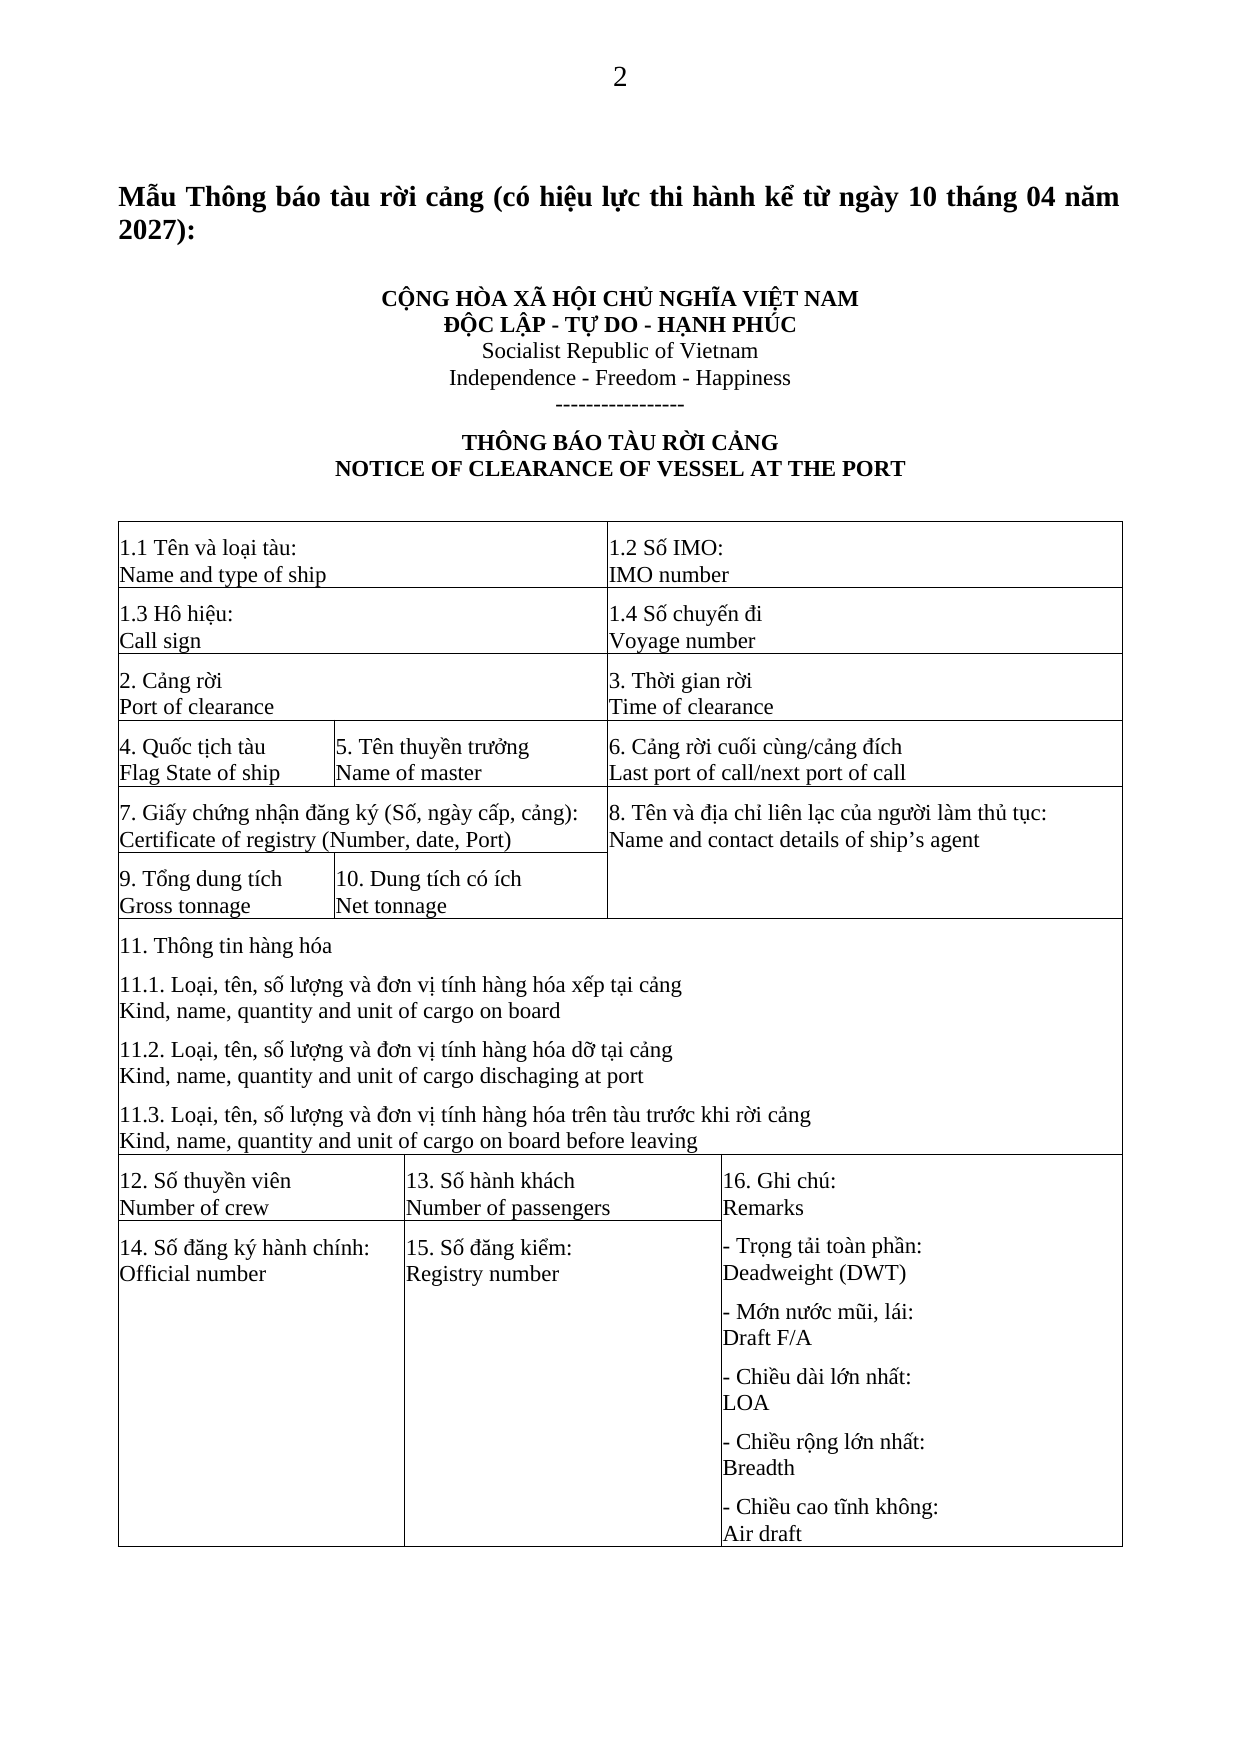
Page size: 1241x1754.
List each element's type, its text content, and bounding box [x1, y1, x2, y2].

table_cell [405, 1221, 721, 1546]
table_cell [119, 1221, 404, 1546]
table_cell 10. Dung tích có ích Net tonnage [335, 853, 607, 918]
table_cell 12. Số thuyền viên Number of crew [119, 1155, 404, 1220]
table_cell 13. Số hành khách Number of passengers [405, 1155, 721, 1220]
table_cell 9. Tổng dung tích Gross tonnage [119, 853, 334, 918]
table_cell 7. Giấy chứng nhận đăng ký (Số, ngày cấp, cảng): Certificate of registry (Number, date, Port) [119, 787, 607, 852]
table_header 1.1 Tên và loại tàu: Name and type of ship [119, 522, 607, 587]
text CỘNG HÒA XÃ HỘI CHỦ NGHĨA VIỆT NAM ĐỘC LẬP - TỰ DO - HẠNH PHÚC Socialist Republic of Vietnam Independence - Freedom - Happiness ----------------- [118, 285, 1122, 417]
table_cell 3. Thời gian rời Time of clearance [608, 654, 1122, 719]
table_header 1.2 Số IMO: IMO number [608, 522, 1122, 587]
table_cell 2. Cảng rời Port of clearance [119, 654, 607, 719]
table_cell 5. Tên thuyền trưởng Name of master [335, 721, 607, 786]
table_cell 8. Tên và địa chỉ liên lạc của người làm thủ tục: Name and contact details of ship’s agent [608, 787, 1122, 918]
table_cell 11. Thông tin hàng hóa 11.1. Loại, tên, số lượng và đơn vị tính hàng hóa xếp tại cảng Kind, name, quantity and unit of cargo on board 11.2. Loại, tên, số lượng và đơn vị tính hàng hóa dỡ tại cảng Kind, name, quantity and unit of cargo dischaging at port 11.3. Loại, tên, số lượng và đơn vị tính hàng hóa trên tàu trước khi rời cảng Kind, name, quantity and unit of cargo on board before leaving [119, 919, 1122, 1154]
table_cell 1.4 Số chuyến đi Voyage number [608, 588, 1122, 653]
text Mẫu Thông báo tàu rời cảng (có hiệu lực thi hành kể từ ngày 10 tháng 04 năm 2027): [118, 179, 1122, 246]
text THÔNG BÁO TÀU RỜI CẢNG NOTICE OF CLEARANCE OF VESSEL AT THE PORT [118, 429, 1122, 482]
table_cell 1.3 Hô hiệu: Call sign [119, 588, 607, 653]
table_cell 16. Ghi chú: Remarks - Trọng tải toàn phần: Deadweight (DWT) - Mớn nước mũi, lái: Draft F/A - Chiều dài lớn nhất: LOA - Chiều rộng lớn nhất: Breadth - Chiều cao tĩnh không: Air draft - Loại nhiên liệu sử dụng trên tàu: Type of fuel - Lượng nhiên liệu trên tàu: Remain on board (R.O.B) - Tên và địa chỉ chủ tàu: Name and address of the shipowners - Các thông tin cần thiết khác (nếu có) And others (If any) [722, 1155, 1122, 1546]
table_cell 6. Cảng rời cuối cùng/cảng đích Last port of call/next port of call [608, 721, 1122, 786]
table_cell 4. Quốc tịch tàu Flag State of ship [119, 721, 334, 786]
